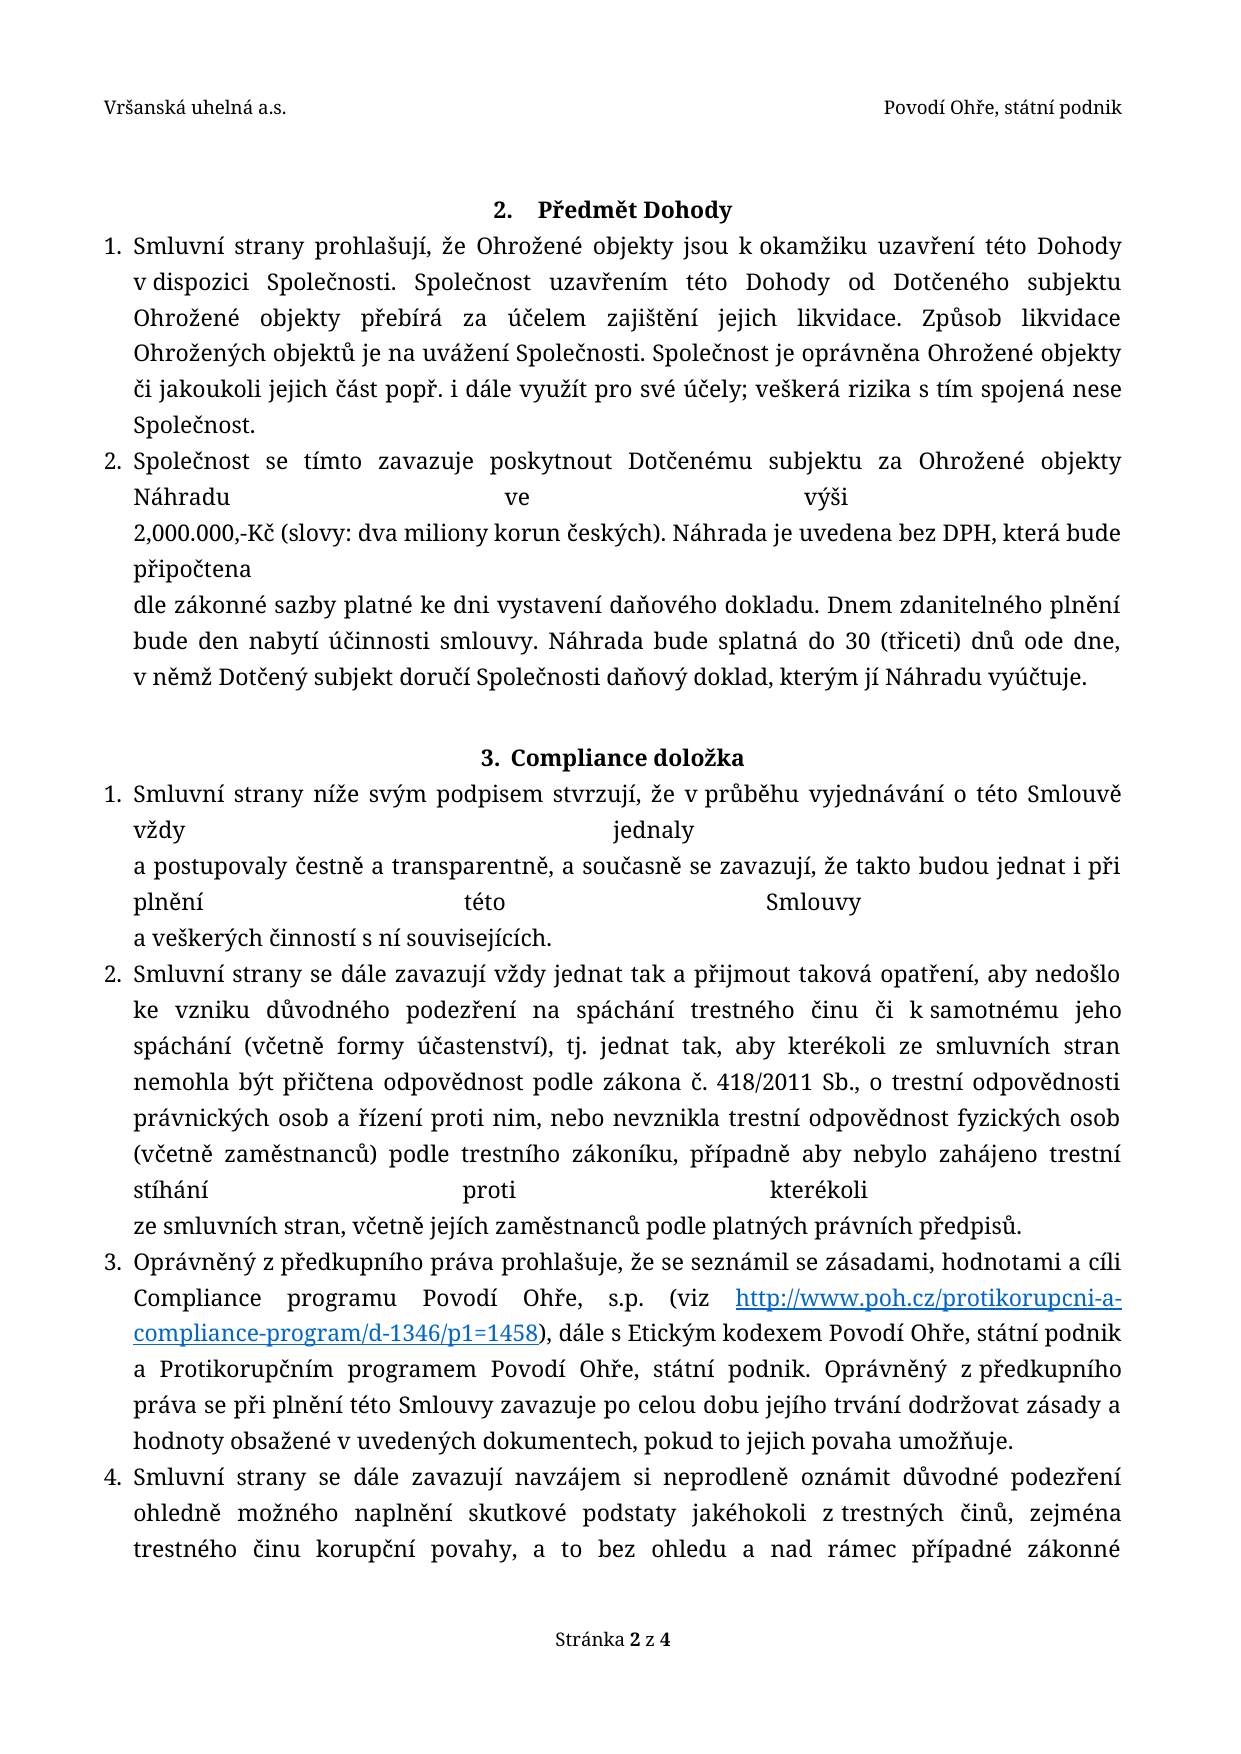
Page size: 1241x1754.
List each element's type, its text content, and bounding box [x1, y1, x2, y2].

list Smluvní strany prohlašují, že Ohrožené objekty jsou k okamžiku uzavření této Dohody v dispozici Společnosti. Společnost uzavřením této Dohody od Dotčeného subjektu Ohrožené objekty přebírá za účelem zajištění jejich likvidace. Způsob likvidace Ohrožených objektů je na uvážení Společnosti. Společnost je oprávněna Ohrožené objekty či jakoukoli jejich část popř. i dále využít pro své účely; veškerá rizika s tím spojená nese Společnost. [103, 229, 1122, 441]
list Compliance doložka [103, 742, 1122, 774]
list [103, 1461, 1122, 1564]
list Smluvní strany se dále zavazují vždy jednat tak a přijmout taková opatření, aby nedošlo ke vzniku důvodného podezření na spáchání trestného činu či k samotnému jeho spáchání (včetně formy účastenství), tj. jednat tak, aby kterékoli ze smluvních stran nemohla být přičtena odpovědnost podle zákona č. 418/2011 Sb., o trestní odpovědnosti právnických osob a řízení proti nim, nebo nevznikla trestní odpovědnost fyzických osob (včetně zaměstnanců) podle trestního zákoníku, případně aby nebylo zahájeno trestní stíhání proti kterékoli ze smluvních stran, včetně jejích zaměstnanců podle platných právních předpisů. [103, 958, 1122, 1241]
list Oprávněný z předkupního práva prohlašuje, že se seznámil se zásadami, hodnotami a cíli Compliance programu Povodí Ohře, s.p. (viz http://www.poh.cz/protikorupcni-a-compliance-program/d-1346/p1=1458), dále s Etickým kodexem Povodí Ohře, státní podnik a Protikorupčním programem Povodí Ohře, státní podnik. Oprávněný z předkupního práva se při plnění této Smlouvy zavazuje po celou dobu jejího trvání dodržovat zásady a hodnoty obsažené v uvedených dokumentech, pokud to jejich povaha umožňuje. [103, 1246, 1122, 1456]
list Společnost se tímto zavazuje poskytnout Dotčenému subjektu za Ohrožené objekty Náhradu ve výši 2,000.000,-Kč (slovy: dva miliony korun českých). Náhrada je uvedena bez DPH, která bude připočtena dle zákonné sazby platné ke dni vystavení daňového dokladu. Dnem zdanitelného plnění bude den nabytí účinnosti smlouvy. Náhrada bude splatná do 30 (třiceti) dnů ode dne, v němž Dotčený subjekt doručí Společnosti daňový doklad, kterým jí Náhradu vyúčtuje. [103, 445, 1122, 692]
list Smluvní strany níže svým podpisem stvrzují, že v průběhu vyjednávání o této Smlouvě vždy jednaly a postupovaly čestně a transparentně, a současně se zavazují, že takto budou jednat i při plnění této Smlouvy a veškerých činností s ní souvisejících. [103, 778, 1122, 953]
list Předmět Dohody [103, 194, 1122, 225]
